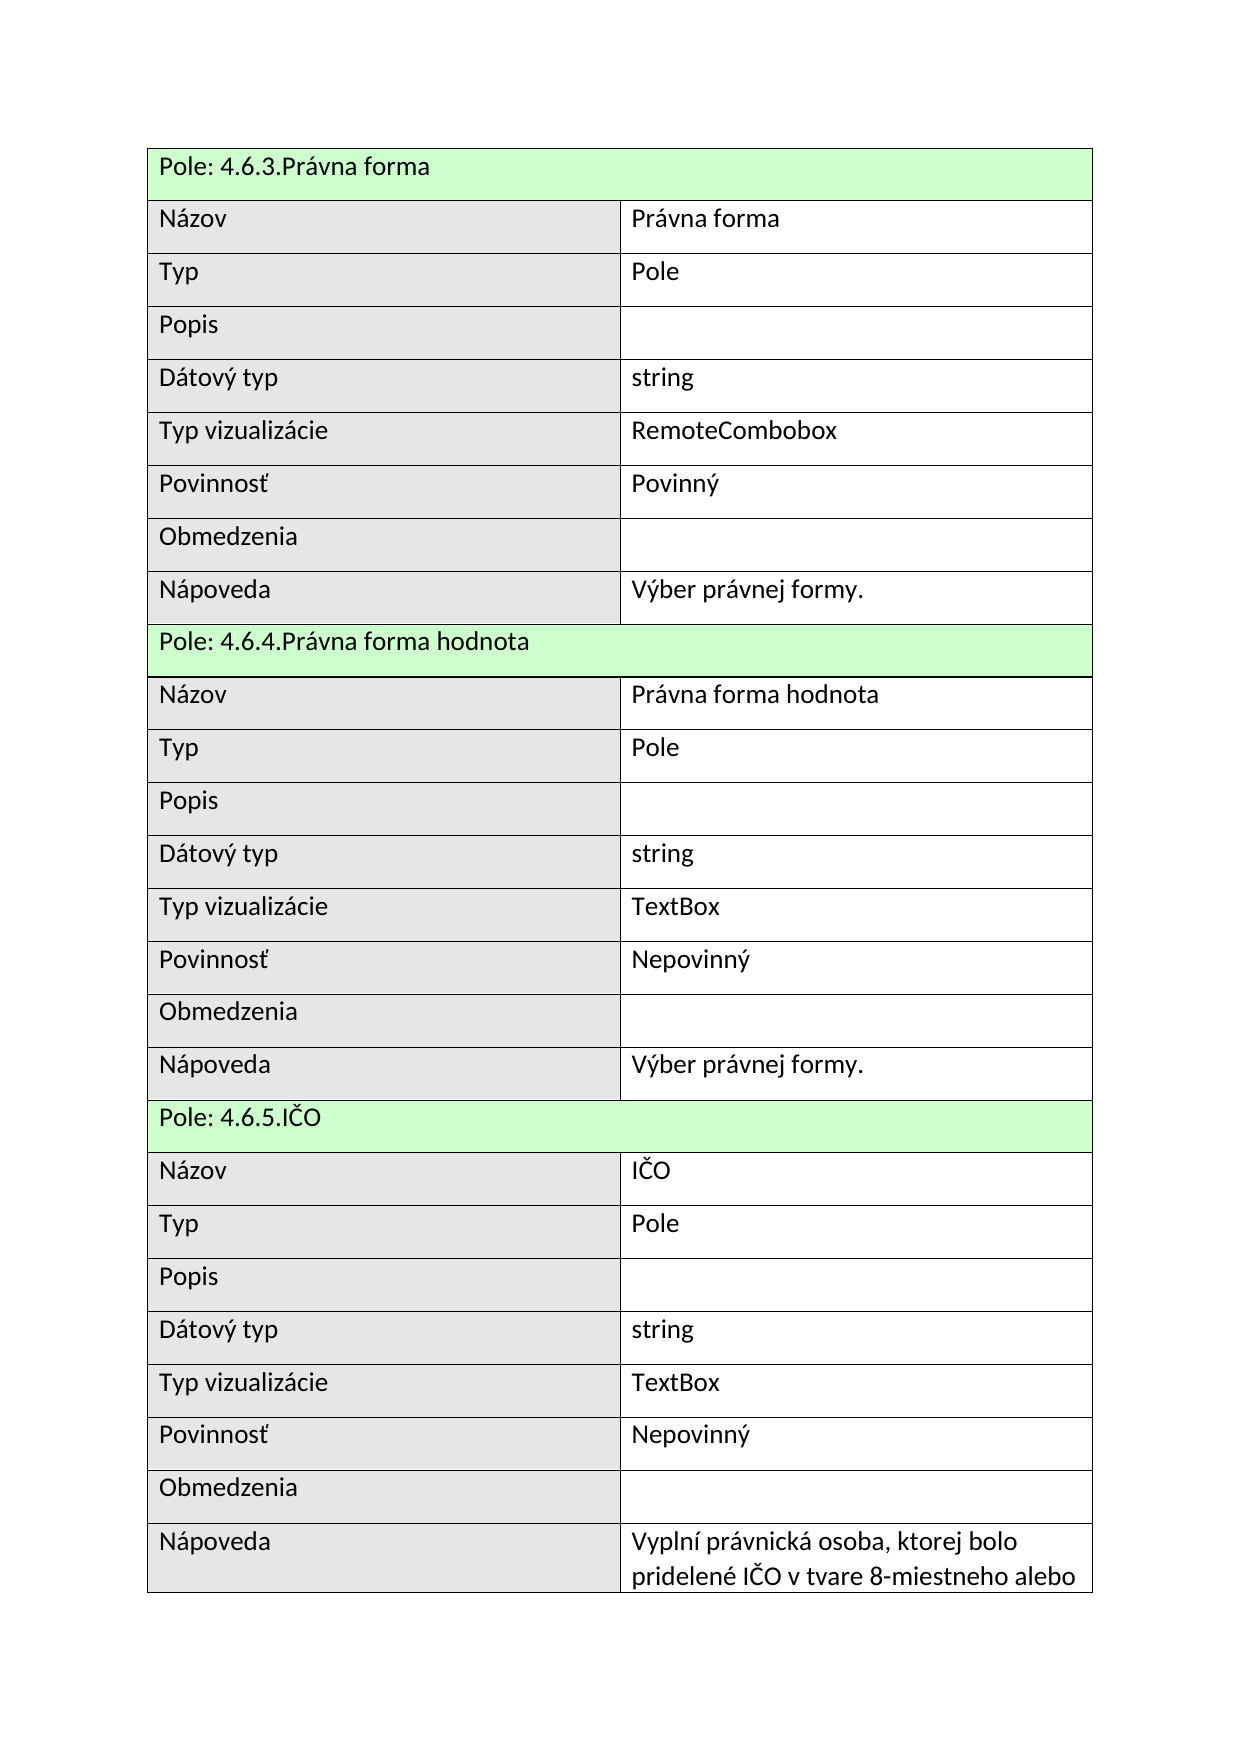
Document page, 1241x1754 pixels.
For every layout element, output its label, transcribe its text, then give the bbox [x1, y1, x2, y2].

table_cell Názov [148, 1153, 620, 1205]
table_cell Dátový typ [148, 1312, 620, 1364]
table_cell string [621, 1312, 1092, 1364]
table_cell [621, 307, 1092, 359]
table_cell Pole: 4.6.3.Právna forma [148, 149, 1092, 200]
table_cell Výber právnej formy. [621, 1048, 1092, 1099]
table_cell Popis [148, 783, 620, 835]
table_cell Povinný [621, 466, 1092, 518]
table_cell Obmedzenia [148, 1471, 620, 1523]
table_cell Dátový typ [148, 836, 620, 888]
table_cell Typ vizualizácie [148, 889, 620, 941]
table_cell [621, 1259, 1092, 1311]
table_cell Typ vizualizácie [148, 413, 620, 465]
table_cell Nepovinný [621, 1418, 1092, 1469]
table_cell Nepovinný [621, 942, 1092, 993]
table_cell Nápoveda [148, 1048, 620, 1099]
table_cell Dátový typ [148, 360, 620, 412]
table_cell RemoteCombobox [621, 413, 1092, 465]
table_cell [621, 1471, 1092, 1523]
table_cell TextBox [621, 889, 1092, 941]
table_cell Typ vizualizácie [148, 1365, 620, 1417]
table_cell TextBox [621, 1365, 1092, 1417]
table_cell Obmedzenia [148, 519, 620, 571]
table_cell Výber právnej formy. [621, 572, 1092, 623]
table_cell Typ [148, 254, 620, 306]
table_cell Pole [621, 254, 1092, 306]
table_cell Povinnosť [148, 466, 620, 518]
table_cell Nápoveda [148, 1524, 620, 1592]
table_cell Právna forma hodnota [621, 678, 1092, 729]
table_cell Pole [621, 730, 1092, 782]
table_cell string [621, 360, 1092, 412]
table_cell Názov [148, 678, 620, 729]
table_cell Obmedzenia [148, 995, 620, 1047]
table_cell Názov [148, 201, 620, 253]
table_cell Nápoveda [148, 572, 620, 623]
table_cell Popis [148, 307, 620, 359]
table_cell Povinnosť [148, 942, 620, 993]
table_cell Pole: 4.6.5.IČO [148, 1101, 1092, 1152]
table_cell Povinnosť [148, 1418, 620, 1469]
table_cell Právna forma [621, 201, 1092, 253]
table_cell [621, 995, 1092, 1047]
table_cell Popis [148, 1259, 620, 1311]
table_cell Typ [148, 1206, 620, 1258]
table_cell [621, 783, 1092, 835]
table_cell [621, 1524, 1092, 1592]
table_cell Typ [148, 730, 620, 782]
table_cell [621, 519, 1092, 571]
table_cell Pole [621, 1206, 1092, 1258]
table_cell Pole: 4.6.4.Právna forma hodnota [148, 625, 1092, 676]
table_cell string [621, 836, 1092, 888]
table_cell IČO [621, 1153, 1092, 1205]
